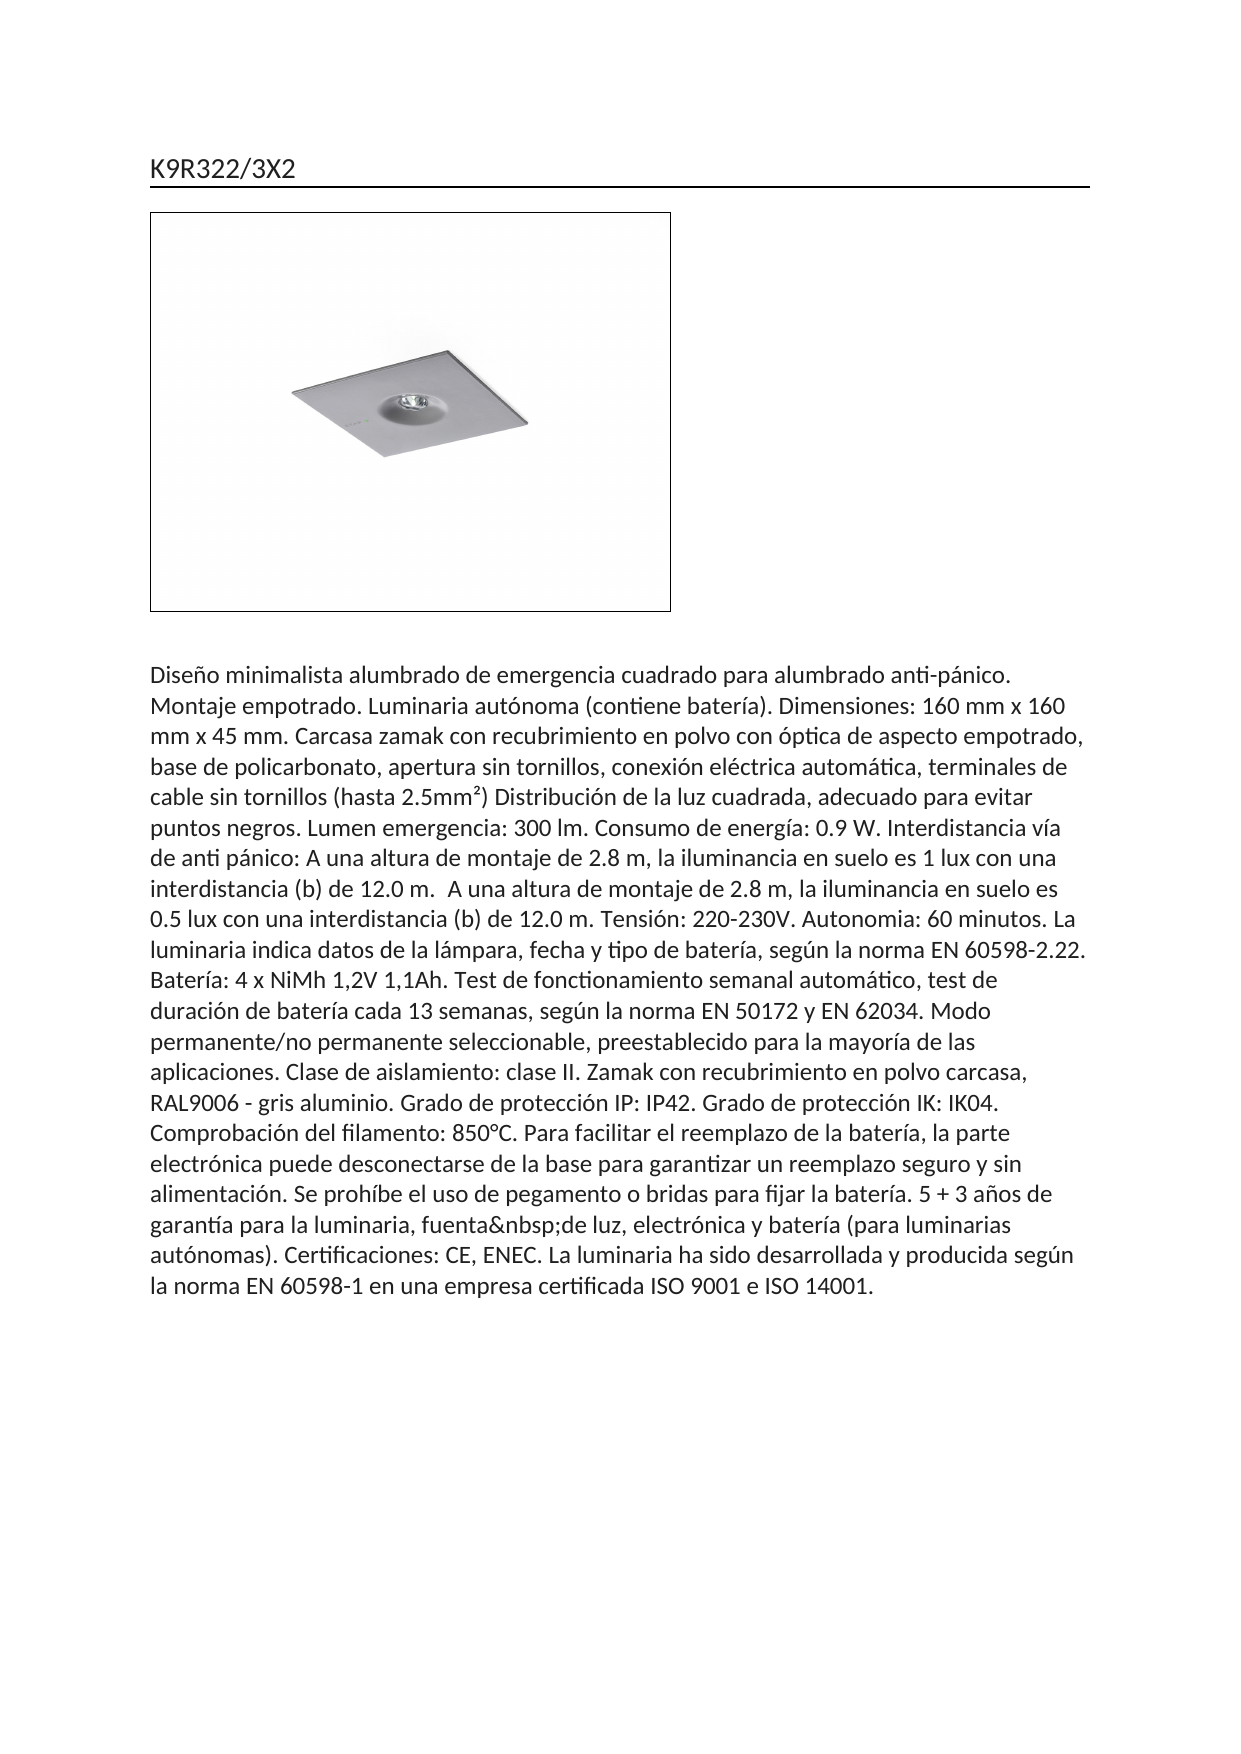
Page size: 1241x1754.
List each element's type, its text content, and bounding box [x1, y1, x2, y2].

text K9R322/3X2 [150, 150, 1090, 186]
picture [151, 213, 670, 611]
text Diseño minimalista alumbrado de emergencia cuadrado para alumbrado anti-pánico. Montaje empotrado. Luminaria autónoma (contiene batería). Dimensiones: 160 mm x 160 mm x 45 mm. Carcasa zamak con recubrimiento en polvo con óptica de aspecto empotrado, base de policarbonato, apertura sin tornillos, conexión eléctrica automática, terminales de cable sin tornillos (hasta 2.5mm²) Distribución de la luz cuadrada, adecuado para evitar puntos negros. Lumen emergencia: 300 lm. Consumo de energía: 0.9 W. Interdistancia vía de anti pánico: A una altura de montaje de 2.8 m, la iluminancia en suelo es 1 lux con una interdistancia (b) de 12.0 m. A una altura de montaje de 2.8 m, la iluminancia en suelo es 0.5 lux con una interdistancia (b) de 12.0 m. Tensión: 220-230V. Autonomia: 60 minutos. La luminaria indica datos de la lámpara, fecha y tipo de batería, según la norma EN 60598-2.22. Batería: 4 x NiMh 1,2V 1,1Ah. Test de fonctionamiento semanal automático, test de duración de batería cada 13 semanas, según la norma EN 50172 y EN 62034. Modo permanente/no permanente seleccionable, preestablecido para la mayoría de las aplicaciones. Clase de aislamiento: clase II. Zamak con recubrimiento en polvo carcasa, RAL9006 - gris aluminio. Grado de protección IP: IP42. Grado de protección IK: IK04. Comprobación del filamento: 850°C. Para facilitar el reemplazo de la batería, la parte electrónica puede desconectarse de la base para garantizar un reemplazo seguro y sin alimentación. Se prohíbe el uso de pegamento o bridas para fijar la batería. 5 + 3 años de garantía para la luminaria, fuenta&nbsp;de luz, electrónica y batería (para luminarias autónomas). Certificaciones: CE, ENEC. La luminaria ha sido desarrollada y producida según la norma EN 60598-1 en una empresa certificada ISO 9001 e ISO 14001. [150, 659, 1090, 1300]
